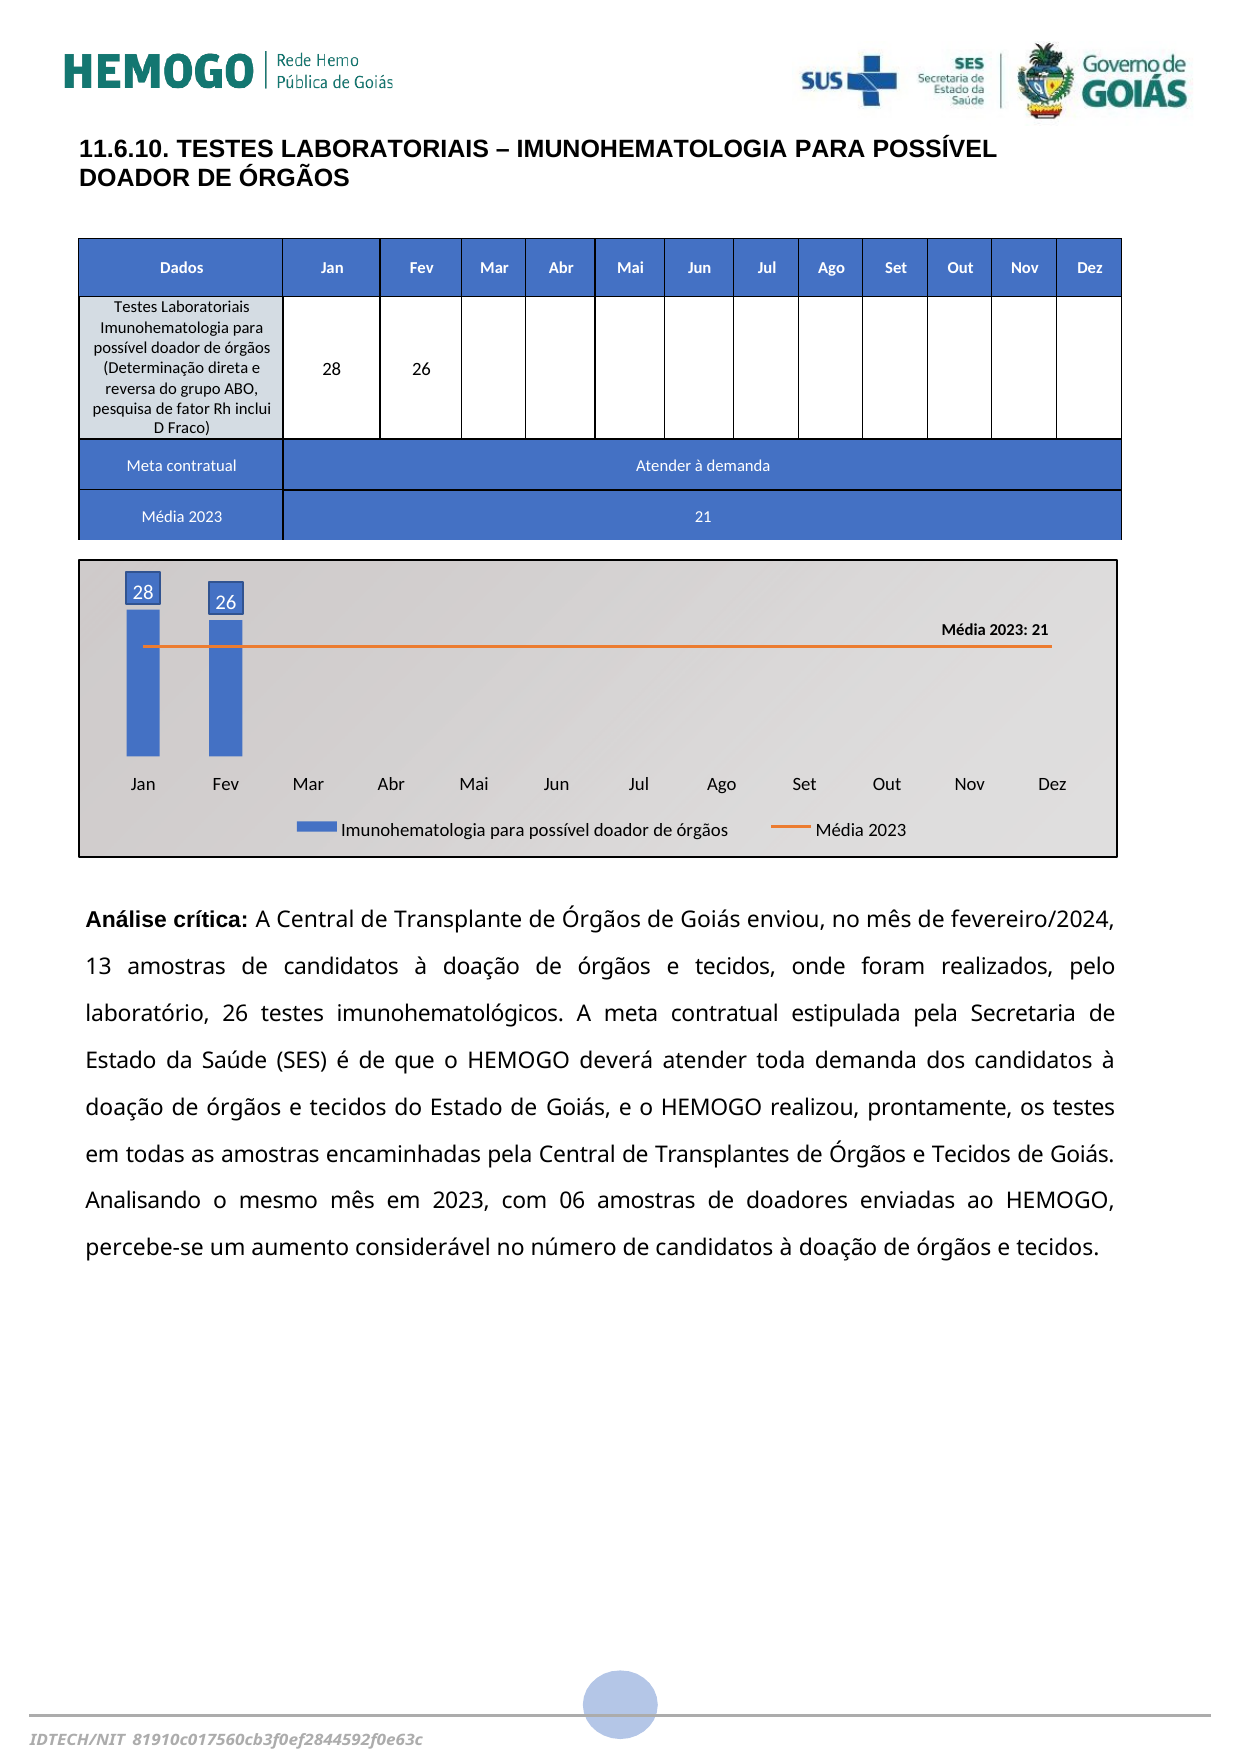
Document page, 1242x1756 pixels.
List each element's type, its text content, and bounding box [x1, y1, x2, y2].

table_header Jun [665, 239, 733, 296]
table_cell Meta contratual [80, 440, 282, 489]
table_cell 21 [284, 491, 1121, 540]
table_header Out [928, 239, 991, 296]
subtitle DOADOR DE ÓRGÃOS [79, 163, 1194, 191]
table_header Dados [79, 239, 282, 296]
table_cell 28 [284, 297, 379, 438]
table_cell Atender à demanda [284, 440, 1121, 489]
picture [80, 561, 1116, 856]
table_cell [596, 297, 664, 438]
table_header Nov [992, 239, 1056, 296]
table_cell [734, 297, 798, 438]
table_cell [928, 297, 991, 438]
table_cell [992, 297, 1056, 438]
table_cell [665, 297, 733, 438]
table_cell [526, 297, 594, 438]
table_cell 26 [381, 297, 461, 438]
table_header Ago [799, 239, 862, 296]
table_header Set [863, 239, 927, 296]
table_header Jul [734, 239, 798, 296]
table_cell [863, 297, 927, 438]
table_header Mar [462, 239, 525, 296]
table_cell [1057, 297, 1121, 438]
table_cell [799, 297, 862, 438]
picture [64, 51, 393, 89]
table_header Dez [1057, 239, 1121, 296]
text Análise crítica: A Central de Transplante de Órgãos de Goiás enviou, no mês de fevereiro/2024, 13 amostras de candidatos à doação de órgãos e tecidos, onde foram realizados, pelo laboratório, 26 testes imunohematológicos. A meta contratual estipulada pela Secretaria de Estado da Saúde (SES) é de que o HEMOGO deverá atender toda demanda dos candidatos à doação de órgãos e tecidos do Estado de Goiás, e o HEMOGO realizou, prontamente, os testes em todas as amostras encaminhadas pela Central de Transplantes de Órgãos e Tecidos de Goiás. Analisando o mesmo mês em 2023, com 06 amostras de doadores enviadas ao HEMOGO, percebe-se um aumento considerável no número de candidatos à doação de órgãos e tecidos. [85, 903, 1116, 1262]
table_header Fev [381, 239, 461, 296]
table_cell Testes Laboratoriais Imunohematologia para possível doador de órgãos (Determinação direta e reversa do grupo ABO, pesquisa de fator Rh inclui D Fraco) [80, 297, 282, 438]
table_header Jan [283, 239, 379, 296]
table_header Abr [526, 239, 594, 296]
table_header Mai [596, 239, 664, 296]
picture [791, 41, 1194, 126]
table_cell [462, 297, 525, 438]
table_cell Média 2023 [80, 490, 282, 540]
